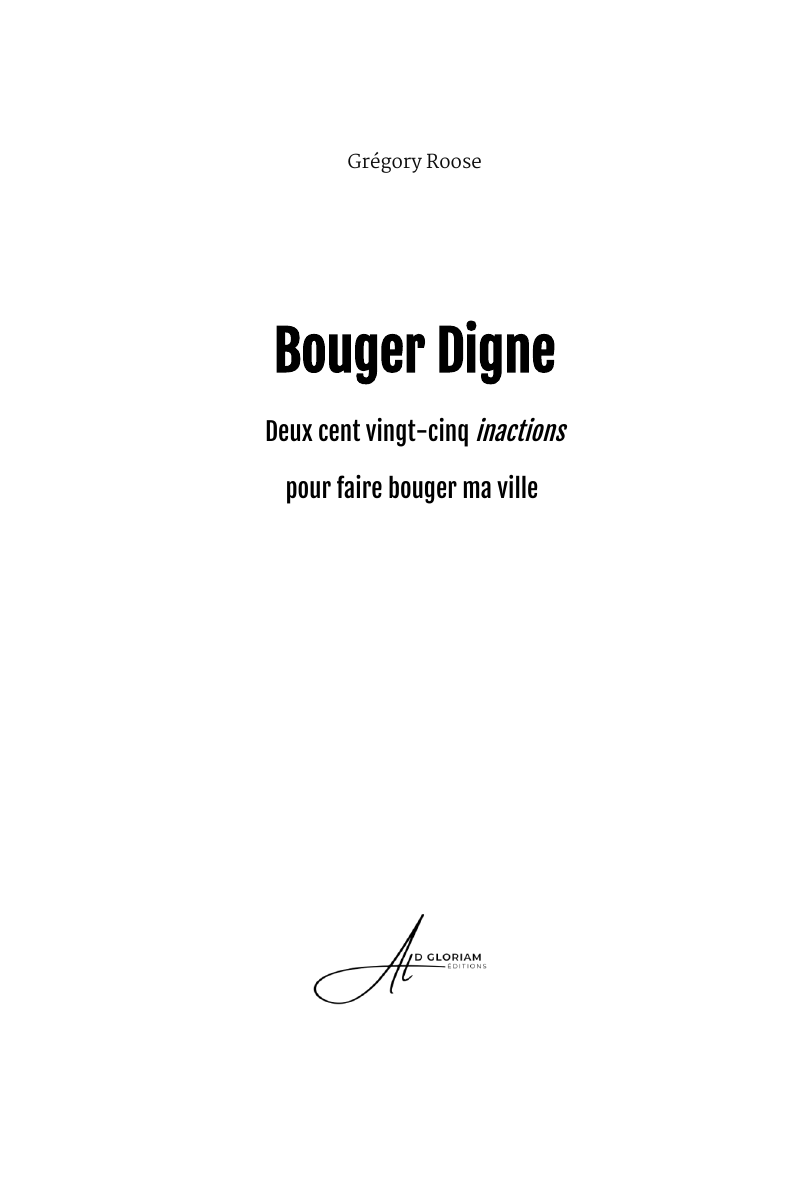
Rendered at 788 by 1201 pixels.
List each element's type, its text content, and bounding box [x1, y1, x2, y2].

picture [306, 910, 498, 1008]
text Deux cent vingt-cinq inactions [189, 416, 640, 448]
text Bouger Digne [189, 317, 640, 385]
text Grégory Roose [148, 148, 640, 179]
text pour faire bouger ma ville [189, 473, 640, 504]
